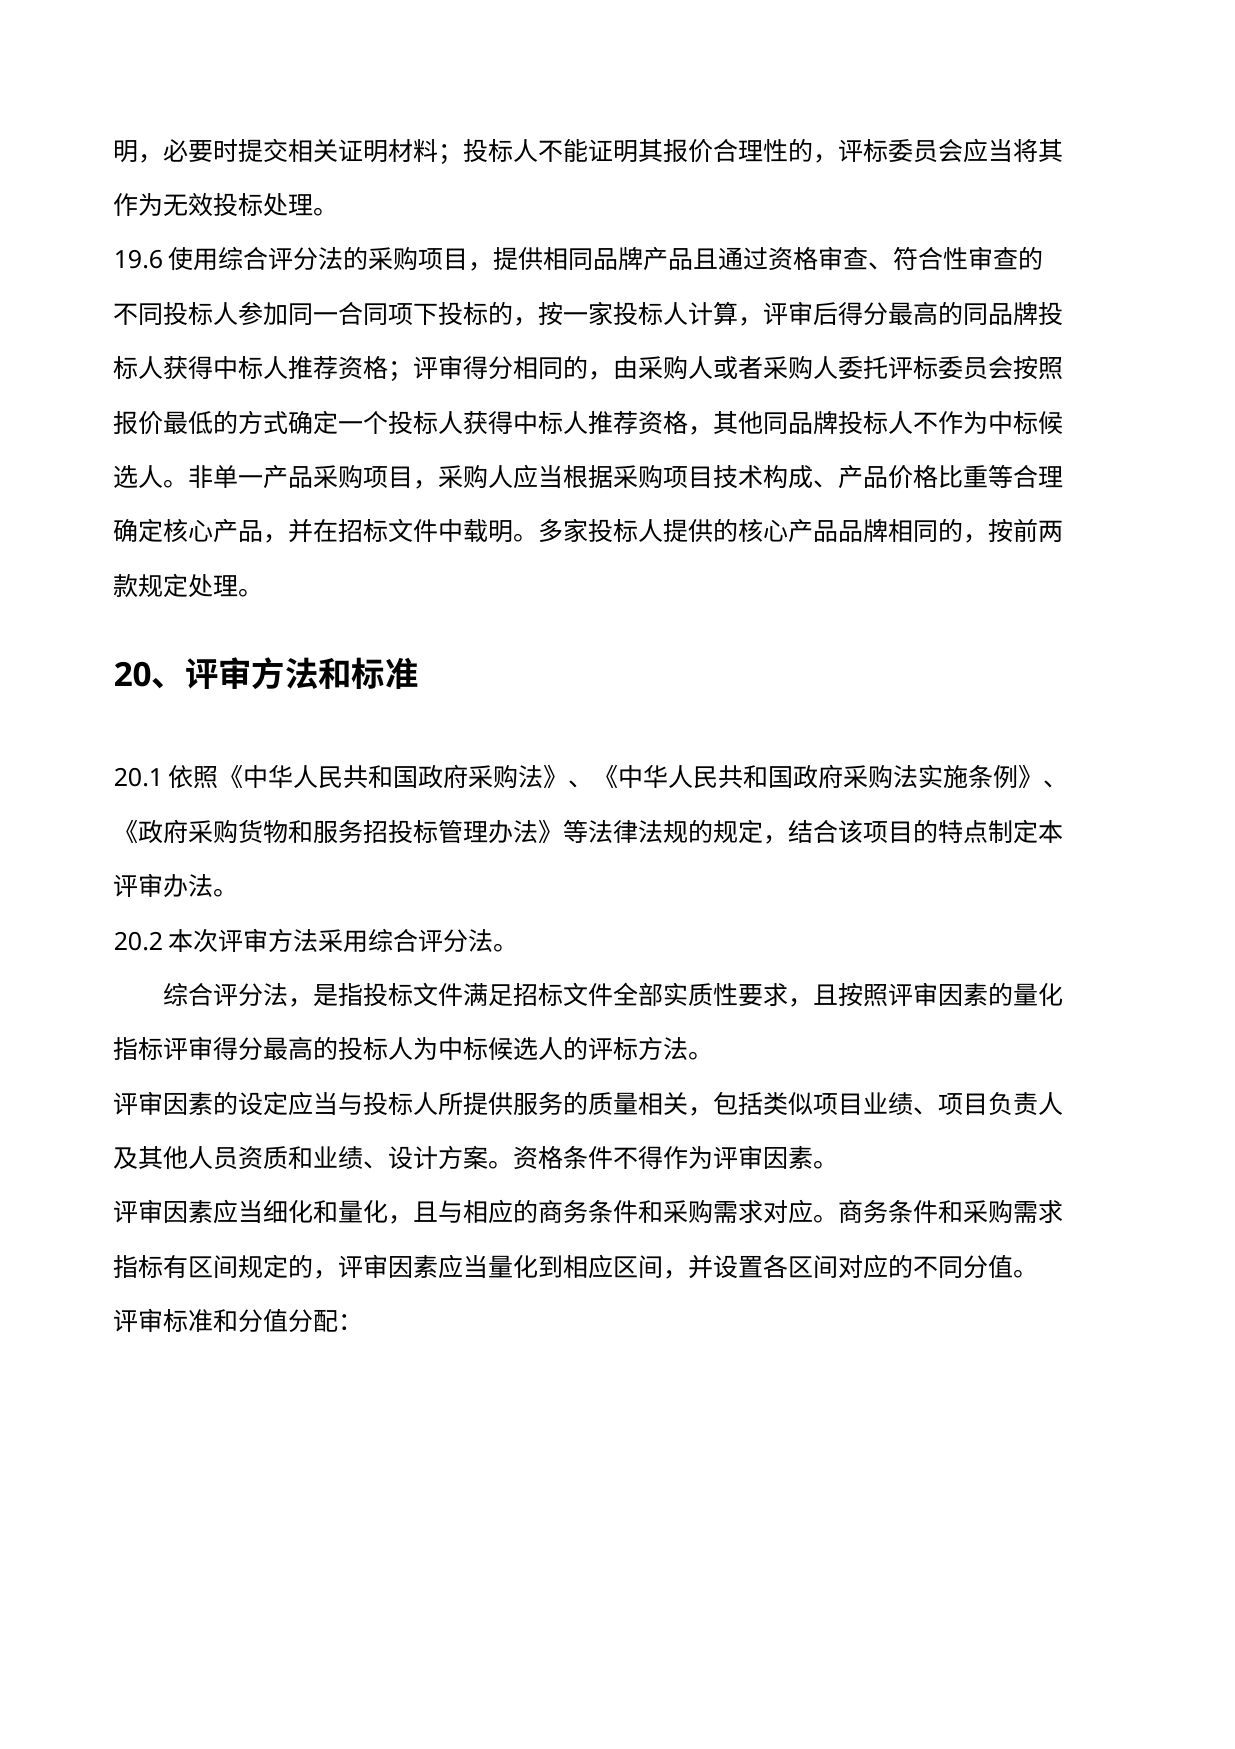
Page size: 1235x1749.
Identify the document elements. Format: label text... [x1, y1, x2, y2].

text 评审因素应当细化和量化，且与相应的商务条件和采购需求对应。商务条件和采购需求指标有区间规定的，评审因素应当量化到相应区间，并设置各区间对应的不同分值。 [113, 1193, 1063, 1283]
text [113, 131, 1063, 222]
text 评审因素的设定应当与投标人所提供服务的质量相关，包括类似项目业绩、项目负责人及其他人员资质和业绩、设计方案。资格条件不得作为评审因素。 [113, 1084, 1063, 1175]
text 20.1依照《中华人民共和国政府采购法》、《中华人民共和国政府采购法实施条例》、《政府采购货物和服务招投标管理办法》等法律法规的规定，结合该项目的特点制定本评审办法。 [113, 758, 1063, 903]
text 19.6使用综合评分法的采购项目，提供相同品牌产品且通过资格审查、符合性审查的不同投标人参加同一合同项下投标的，按一家投标人计算，评审后得分最高的同品牌投标人获得中标人推荐资格；评审得分相同的，由采购人或者采购人委托评标委员会按照报价最低的方式确定一个投标人获得中标人推荐资格，其他同品牌投标人不作为中标候选人。非单一产品采购项目，采购人应当根据采购项目技术构成、产品价格比重等合理确定核心产品，并在招标文件中载明。多家投标人提供的核心产品品牌相同的，按前两款规定处理。 [113, 240, 1063, 602]
subtitle 评审方法和标准 [113, 648, 1063, 696]
text 20.2本次评审方法采用综合评分法。 [113, 921, 1063, 957]
text 评审标准和分值分配： [113, 1302, 1063, 1338]
text 综合评分法，是指投标文件满足招标文件全部实质性要求，且按照评审因素的量化指标评审得分最高的投标人为中标候选人的评标方法。 [113, 975, 1063, 1066]
